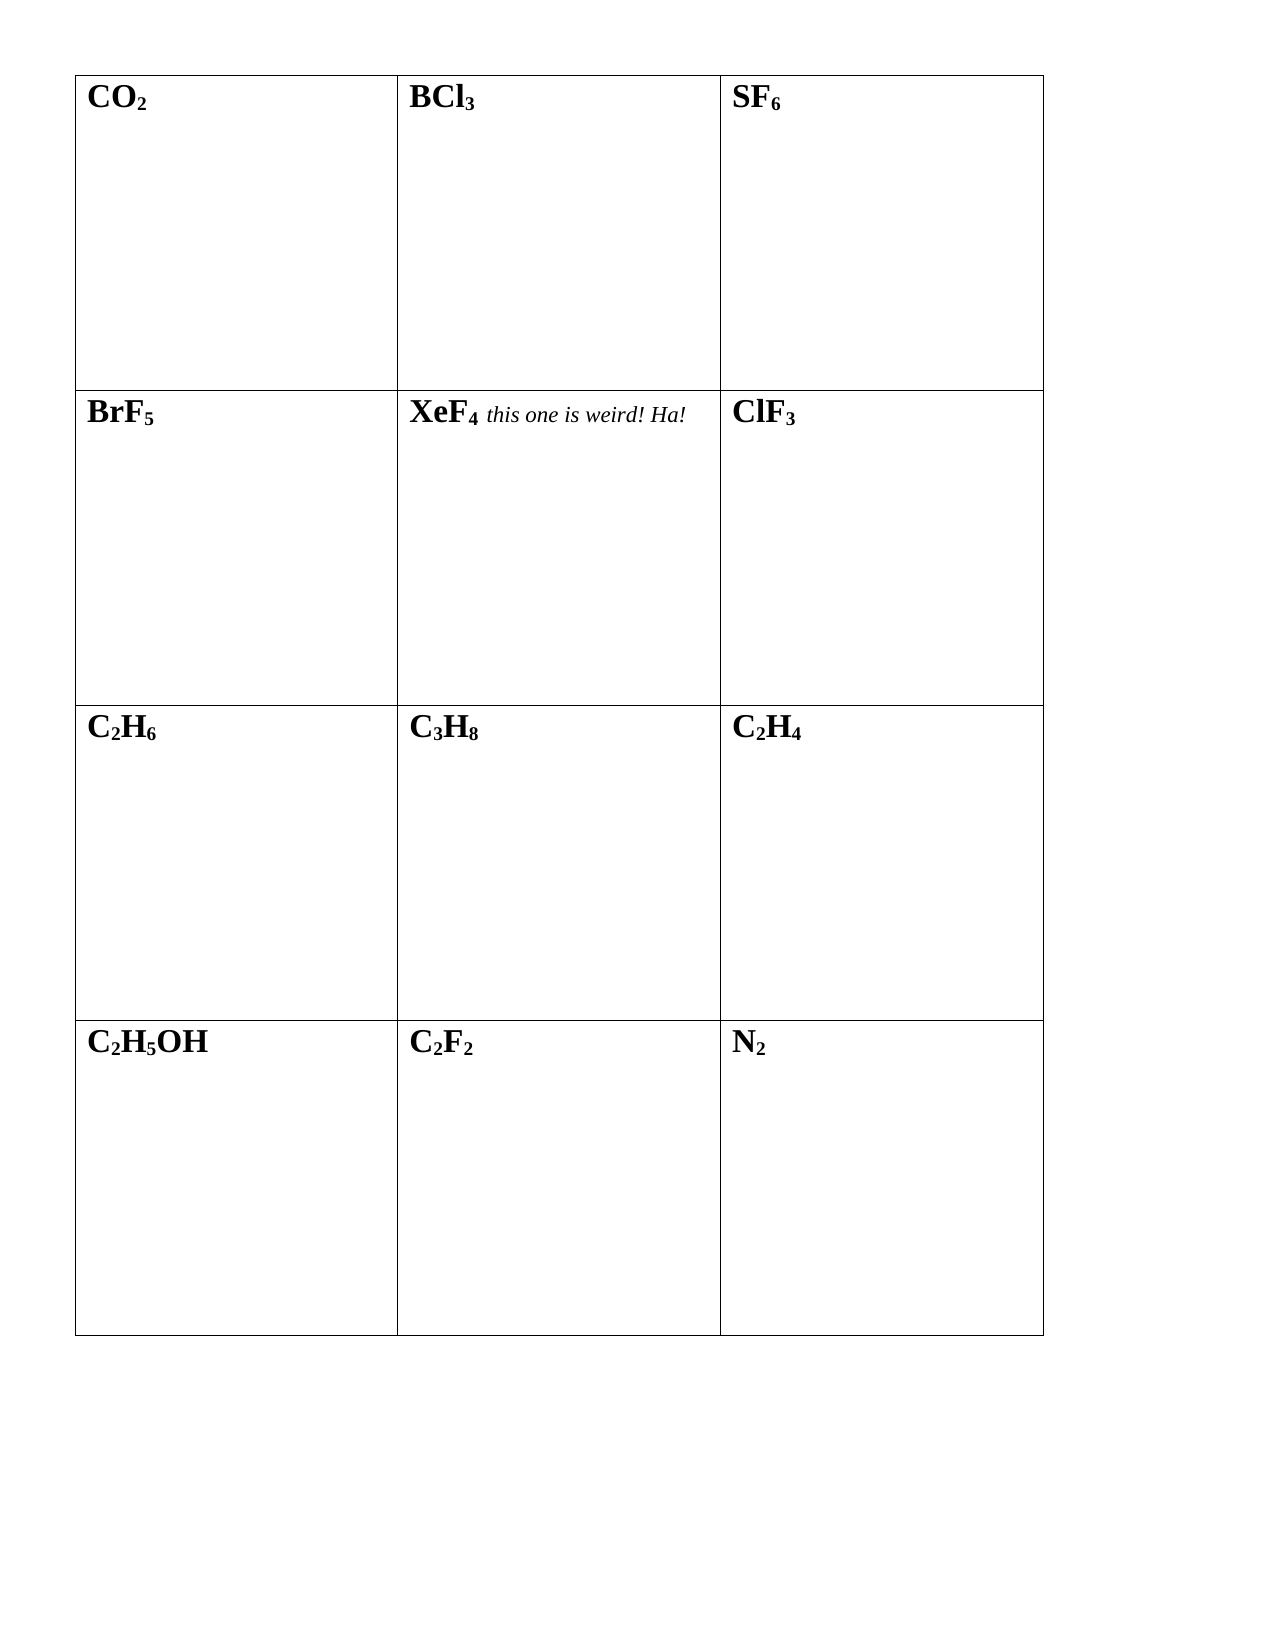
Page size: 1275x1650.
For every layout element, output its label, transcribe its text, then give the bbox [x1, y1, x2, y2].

table_cell N2 [721, 1021, 1043, 1335]
table_cell C2H6 [76, 706, 397, 1020]
table_cell SF6 [721, 76, 1043, 390]
table_cell XeF4 this one is weird! Ha! [398, 391, 720, 705]
table_cell C2F2 [398, 1021, 720, 1335]
table_cell C2H4 [721, 706, 1043, 1020]
table_cell BrF5 [76, 391, 397, 705]
table_cell CO2 [76, 76, 397, 390]
table_cell C3H8 [398, 706, 720, 1020]
table_cell ClF3 [721, 391, 1043, 705]
table_cell C2H5OH [76, 1021, 397, 1335]
table_cell BCl3 [398, 76, 720, 390]
